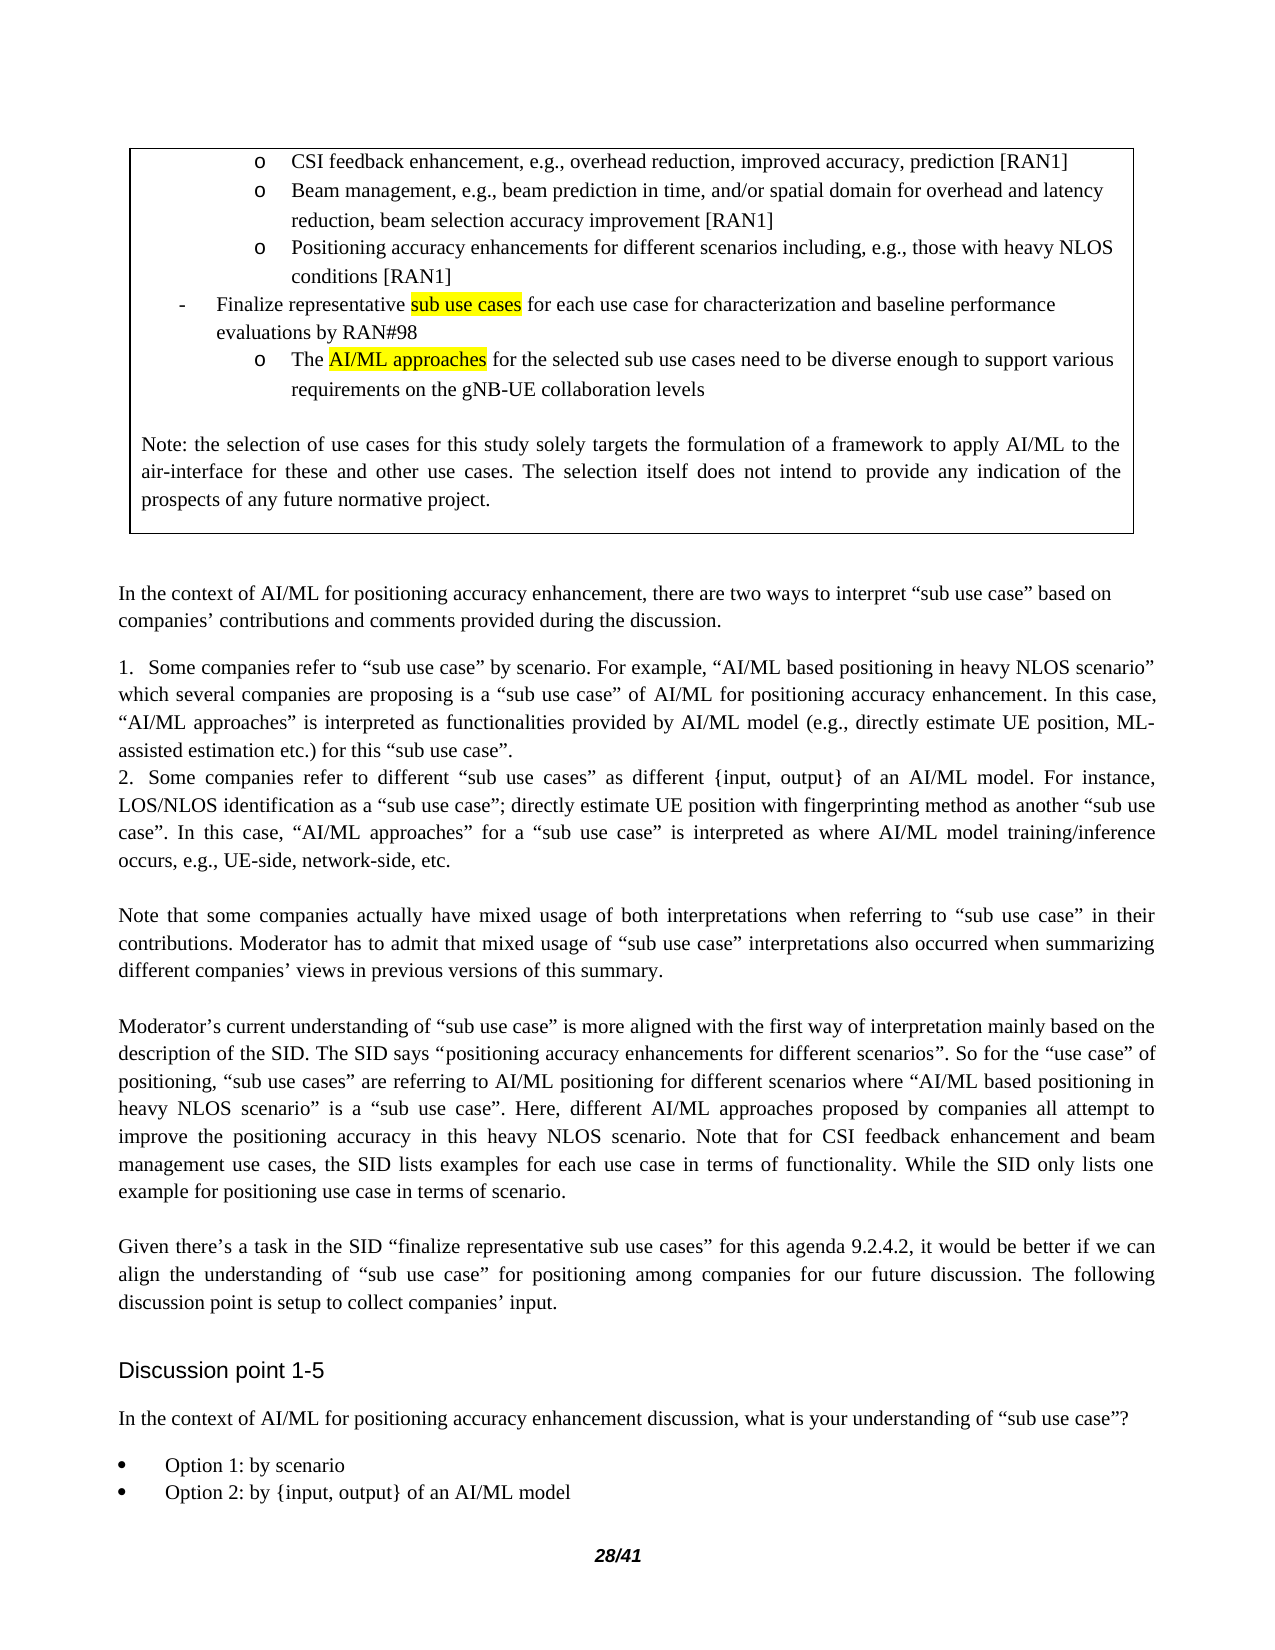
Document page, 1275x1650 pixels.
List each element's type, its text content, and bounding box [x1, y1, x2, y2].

text Moderator’s current understanding of “sub use case” is more aligned with the first way of interpretation mainly based on the description of the SID. The SID says “positioning accuracy enhancements for different scenarios”. So for the “use case” of positioning, “sub use cases” are referring to AI/ML positioning for different scenarios where “AI/ML based positioning in heavy NLOS scenario” is a “sub use case”. Here, different AI/ML approaches proposed by companies all attempt to improve the positioning accuracy in this heavy NLOS scenario. Note that for CSI feedback enhancement and beam management use cases, the SID lists examples for each use case in terms of functionality. While the SID only lists one example for positioning use case in terms of scenario. [118, 1013, 1157, 1203]
list Option 2: by {input, output} of an AI/ML model [118, 1480, 1157, 1504]
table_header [131, 149, 1133, 533]
list Option 1: by scenario [118, 1453, 1157, 1477]
text 2. Some companies refer to different “sub use cases” as different {input, output} of an AI/ML model. For instance, LOS/NLOS identification as a “sub use case”; directly estimate UE position with fingerprinting method as another “sub use case”. In this case, “AI/ML approaches” for a “sub use case” is interpreted as where AI/ML model training/inference occurs, e.g., UE-side, network-side, etc. [118, 765, 1157, 872]
text In the context of AI/ML for positioning accuracy enhancement discussion, what is your understanding of “sub use case”? [118, 1406, 1157, 1430]
text Note that some companies actually have mixed usage of both interpretations when referring to “sub use case” in their contributions. Moderator has to admit that mixed usage of “sub use case” interpretations also occurred when summarizing different companies’ views in previous versions of this summary. [118, 903, 1157, 982]
subtitle Discussion point 1-5 [118, 1357, 1157, 1384]
text Given there’s a task in the SID “finalize representative sub use cases” for this agenda 9.2.4.2, it would be better if we can align the understanding of “sub use case” for positioning among companies for our future discussion. The following discussion point is setup to collect companies’ input. [118, 1234, 1157, 1314]
text In the context of AI/ML for positioning accuracy enhancement, there are two ways to interpret “sub use case” based on companies’ contributions and comments provided during the discussion. [118, 581, 1157, 632]
text 1. Some companies refer to “sub use case” by scenario. For example, “AI/ML based positioning in heavy NLOS scenario” which several companies are proposing is a “sub use case” of AI/ML for positioning accuracy enhancement. In this case, “AI/ML approaches” is interpreted as functionalities provided by AI/ML model (e.g., directly estimate UE position, ML-assisted estimation etc.) for this “sub use case”. [118, 655, 1157, 762]
